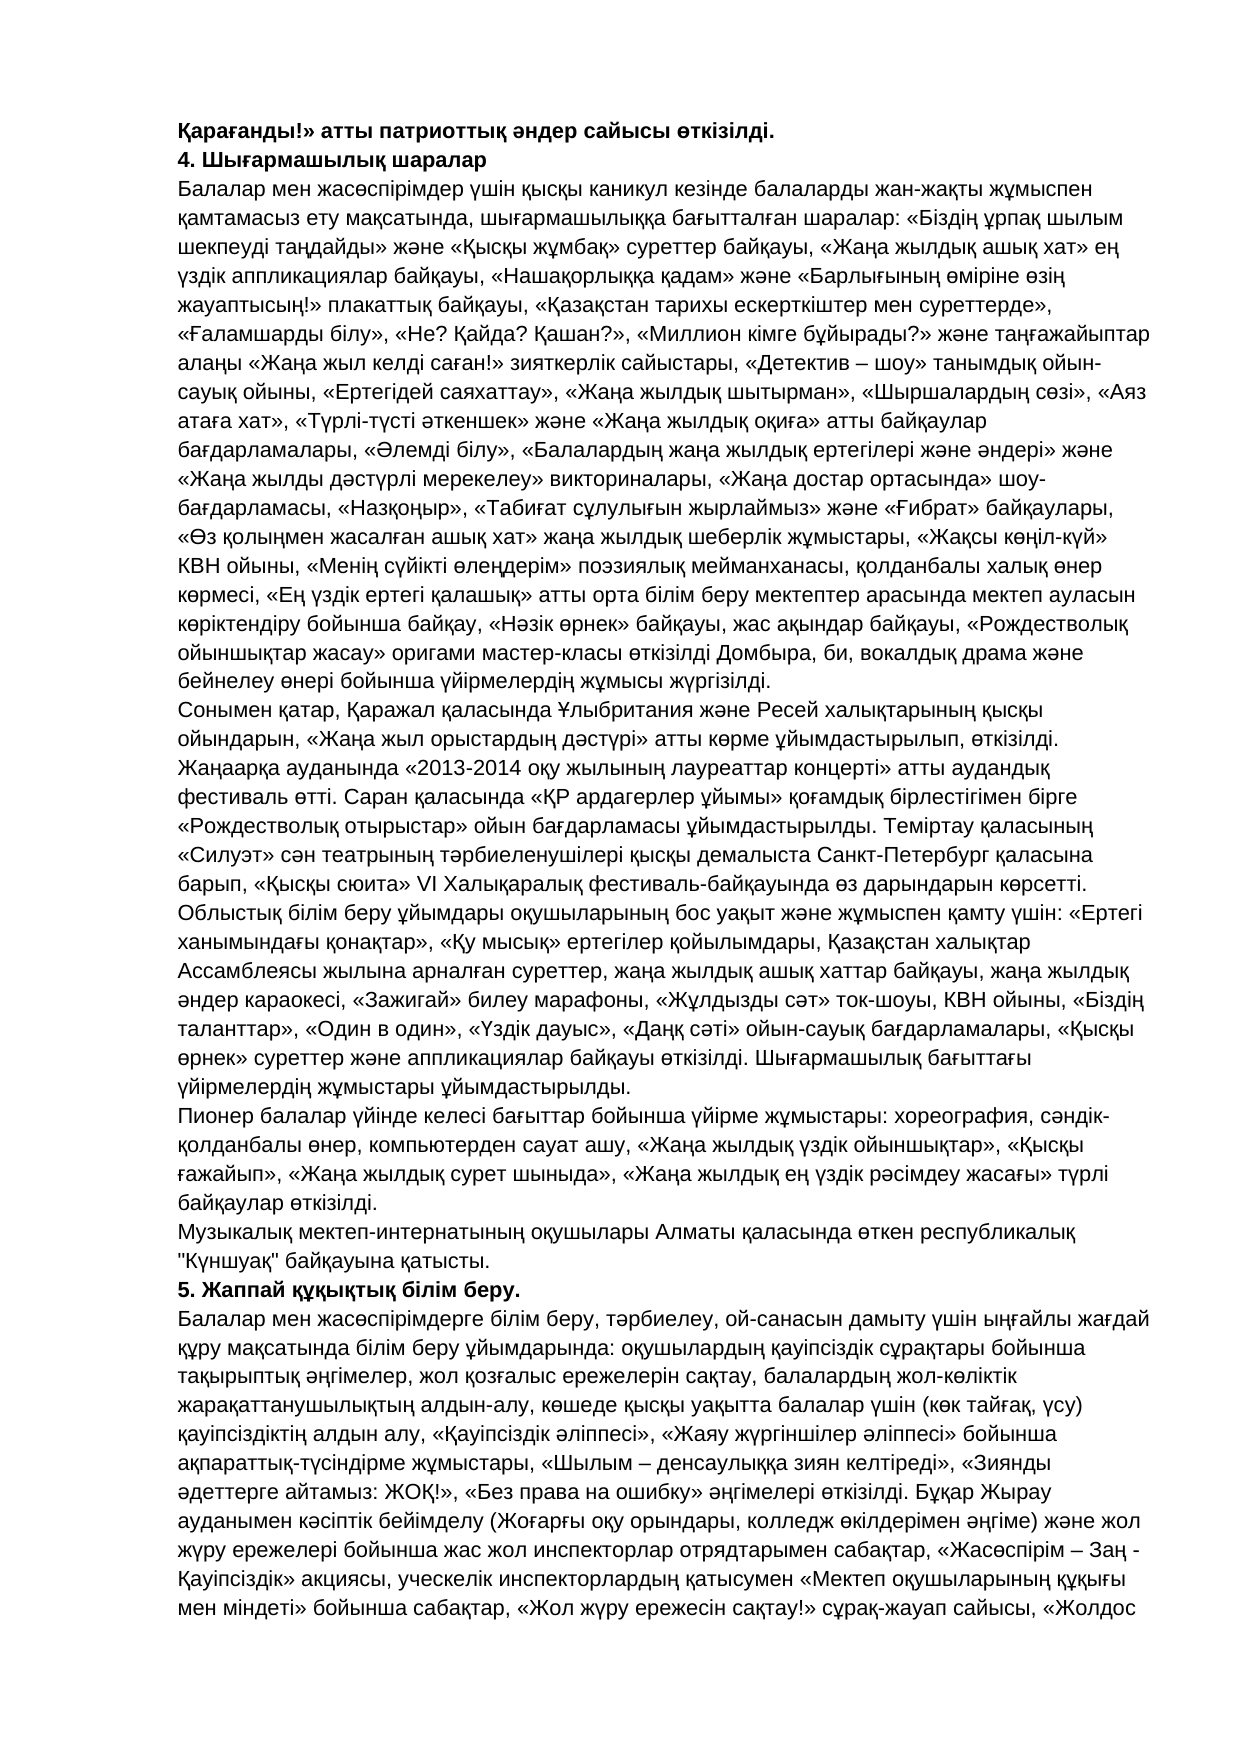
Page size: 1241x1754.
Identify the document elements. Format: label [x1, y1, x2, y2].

text [177, 118, 1152, 1620]
